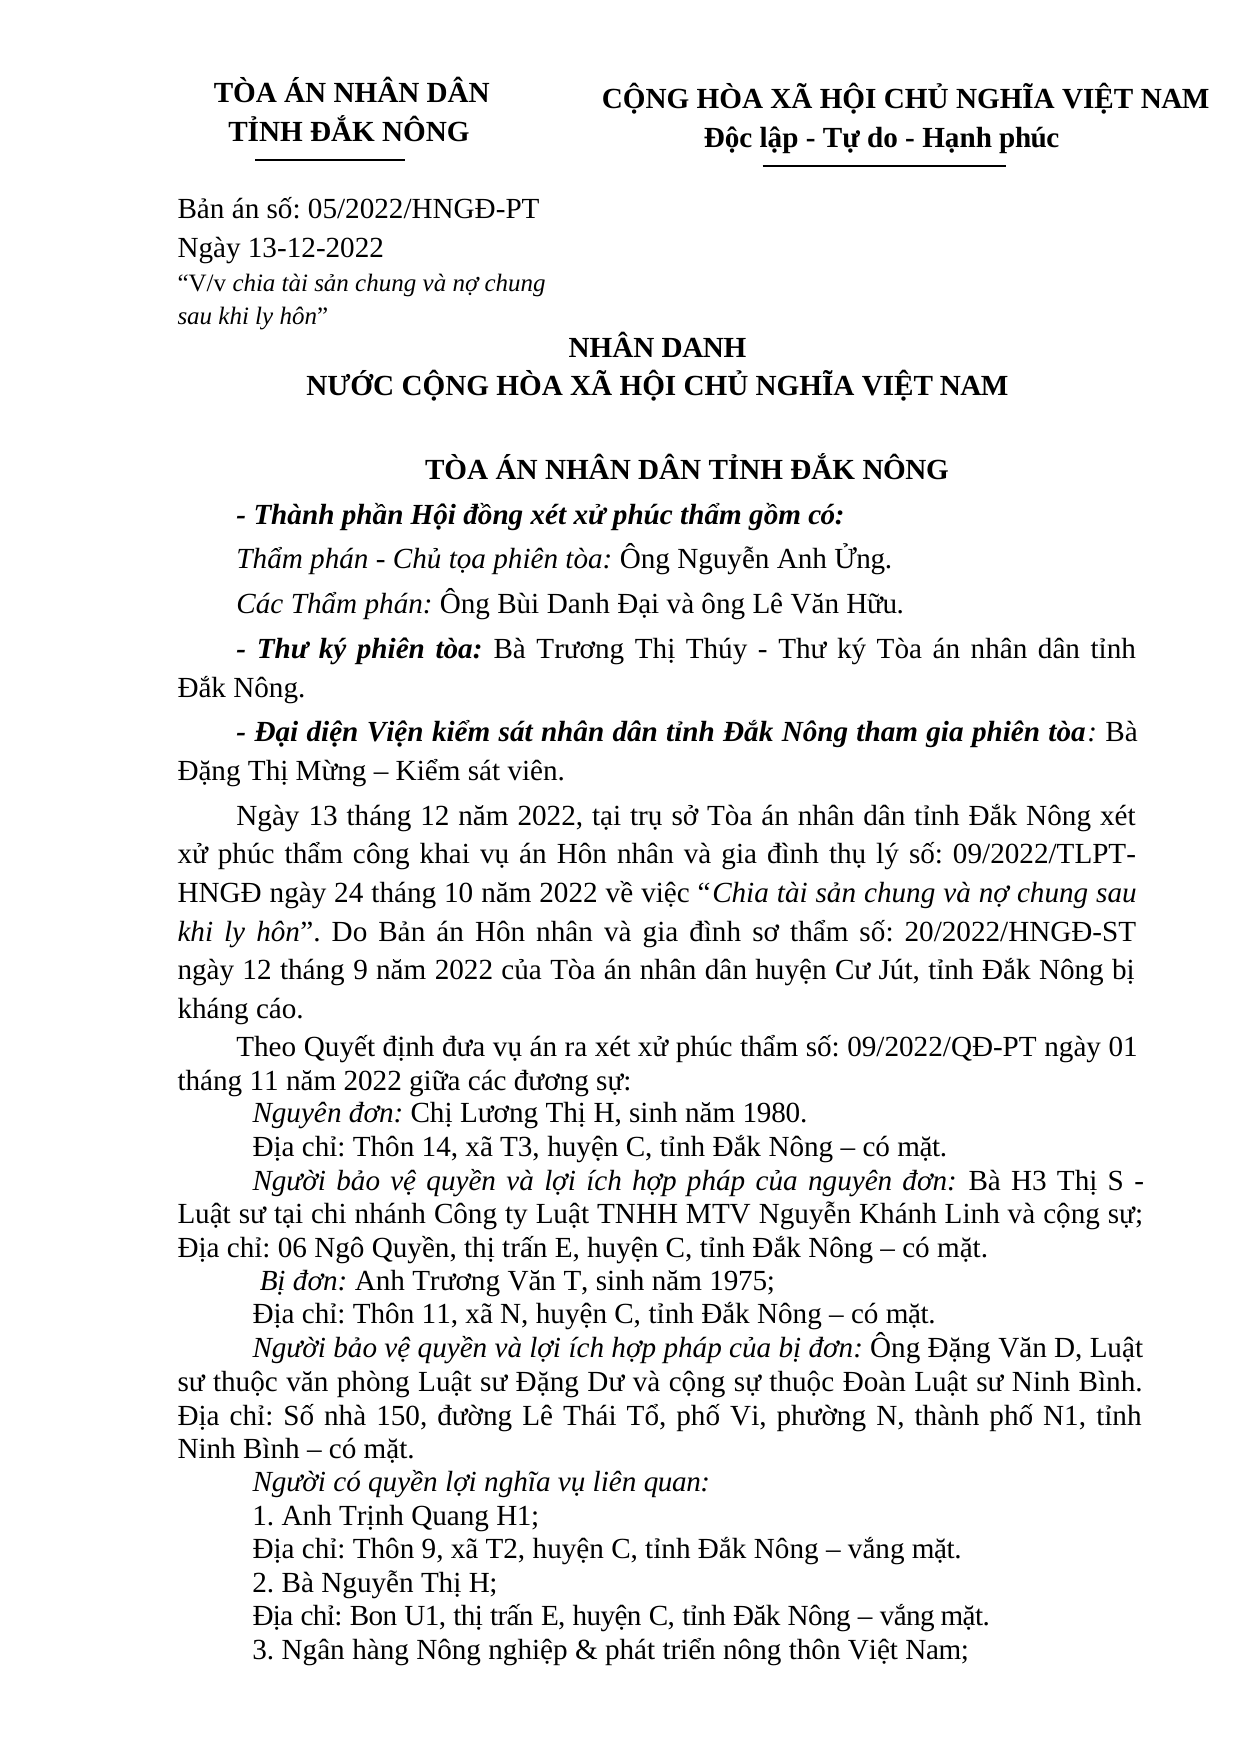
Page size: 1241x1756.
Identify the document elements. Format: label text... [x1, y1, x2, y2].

text NƯỚC CỘNG HÒA XÃ HỘI CHỦ NGHĨA VIỆT NAM [306, 368, 1009, 402]
text Địa chỉ: Thôn 11, xã N, huyện C, tỉnh Đắk Nông – có mặt. [252, 1297, 1221, 1331]
list Ngân hàng Nông nghiệp & phát triển nông thôn Việt Nam; [252, 1632, 1221, 1666]
text Địa chỉ: Bon U1, thị trấn E, huyện C, tỉnh Đăk Nông – vắng mặt. [252, 1599, 1221, 1632]
text CỘNG HÒA XÃ HỘI CHỦ NGHĨA VIỆT NAM [602, 81, 1221, 115]
text Người có quyền lợi nghĩa vụ liên quan: [252, 1465, 1221, 1498]
text Người bảo vệ quyền và lợi ích hợp pháp của bị đơn: Ông Đặng Văn D, Luật sư thuộc văn phòng Luật sư Đặng Dư và cộng sự thuộc Đoàn Luật sư Ninh Bình. Địa chỉ: Số nhà 150, đường Lê Thái Tổ, phố Vi, phường N, thành phố N1, tỉnh Ninh Bình – có mặt. [177, 1331, 1144, 1465]
list Anh Trịnh Quang H1; [252, 1498, 1221, 1532]
text Độc lập - Tự do - Hạnh phúc [703, 120, 1221, 153]
text TÒA ÁN NHÂN DÂN TỈNH ĐẮK NÔNG [213, 75, 558, 147]
text Địa chỉ: Thôn 14, xã T3, huyện C, tỉnh Đắk Nông – có mặt. [252, 1129, 1221, 1163]
text Người bảo vệ quyền và lợi ích hợp pháp của nguyên đơn: Bà H3 Thị S - Luật sư tại chi nhánh Công ty Luật TNHH MTV Nguyễn Khánh Linh và cộng sự; Địa chỉ: 06 Ngô Quyền, thị trấn E, huyện C, tỉnh Đắk Nông – có mặt. [177, 1163, 1144, 1263]
text Các Thẩm phán: Ông Bùi Danh Đại và ông Lê Văn Hữu. [236, 586, 1221, 620]
text Ngày 13 tháng 12 năm 2022, tại trụ sở Tòa án nhân dân tỉnh Đắk Nông xét xử phúc thẩm công khai vụ án Hôn nhân và gia đình thụ lý số: 09/2022/TLPT- HNGĐ ngày 24 tháng 10 năm 2022 về việc “Chia tài sản chung và nợ chung sau khi ly hôn”. Do Bản án Hôn nhân và gia đình sơ thẩm số: 20/2022/HNGĐ-ST ngày 12 tháng 9 năm 2022 của Tòa án nhân dân huyện Cư Jút, tỉnh Đắk Nông bị kháng cáo. [177, 798, 1138, 1024]
list Đại diện Viện kiểm sát nhân dân tỉnh Đắk Nông tham gia phiên tòa: Bà Đặng Thị Mừng – Kiểm sát viên. [177, 714, 1138, 787]
subtitle Thành phần Hội đồng xét xử phúc thẩm gồm có: [236, 497, 1221, 530]
text Theo Quyết định đưa vụ án ra xét xử phúc thẩm số: 09/2022/QĐ-PT ngày 01 tháng 11 năm 2022 giữa các đương sự: [177, 1029, 1137, 1096]
text Bị đơn: Anh Trương Văn T, sinh năm 1975; [259, 1263, 1221, 1297]
text TÒA ÁN NHÂN DÂN TỈNH ĐẮK NÔNG [306, 452, 1068, 486]
text NHÂN DANH [305, 330, 1009, 363]
list Thư ký phiên tòa: Bà Trương Thị Thúy - Thư ký Tòa án nhân dân tỉnh Đắk Nông. [177, 631, 1137, 703]
list Bà Nguyễn Thị H; [252, 1565, 1221, 1599]
text Thẩm phán - Chủ tọa phiên tòa: Ông Nguyễn Anh Ửng. [236, 542, 1221, 575]
text Nguyên đơn: Chị Lương Thị H, sinh năm 1980. [252, 1096, 1221, 1129]
text Bản án số: 05/2022/HNGĐ-PT Ngày 13-12-2022 [177, 191, 558, 263]
text “V/v chia tài sản chung và nợ chung sau khi ly hôn” [177, 268, 583, 330]
text Địa chỉ: Thôn 9, xã T2, huyện C, tỉnh Đắk Nông – vắng mặt. [252, 1532, 1221, 1565]
